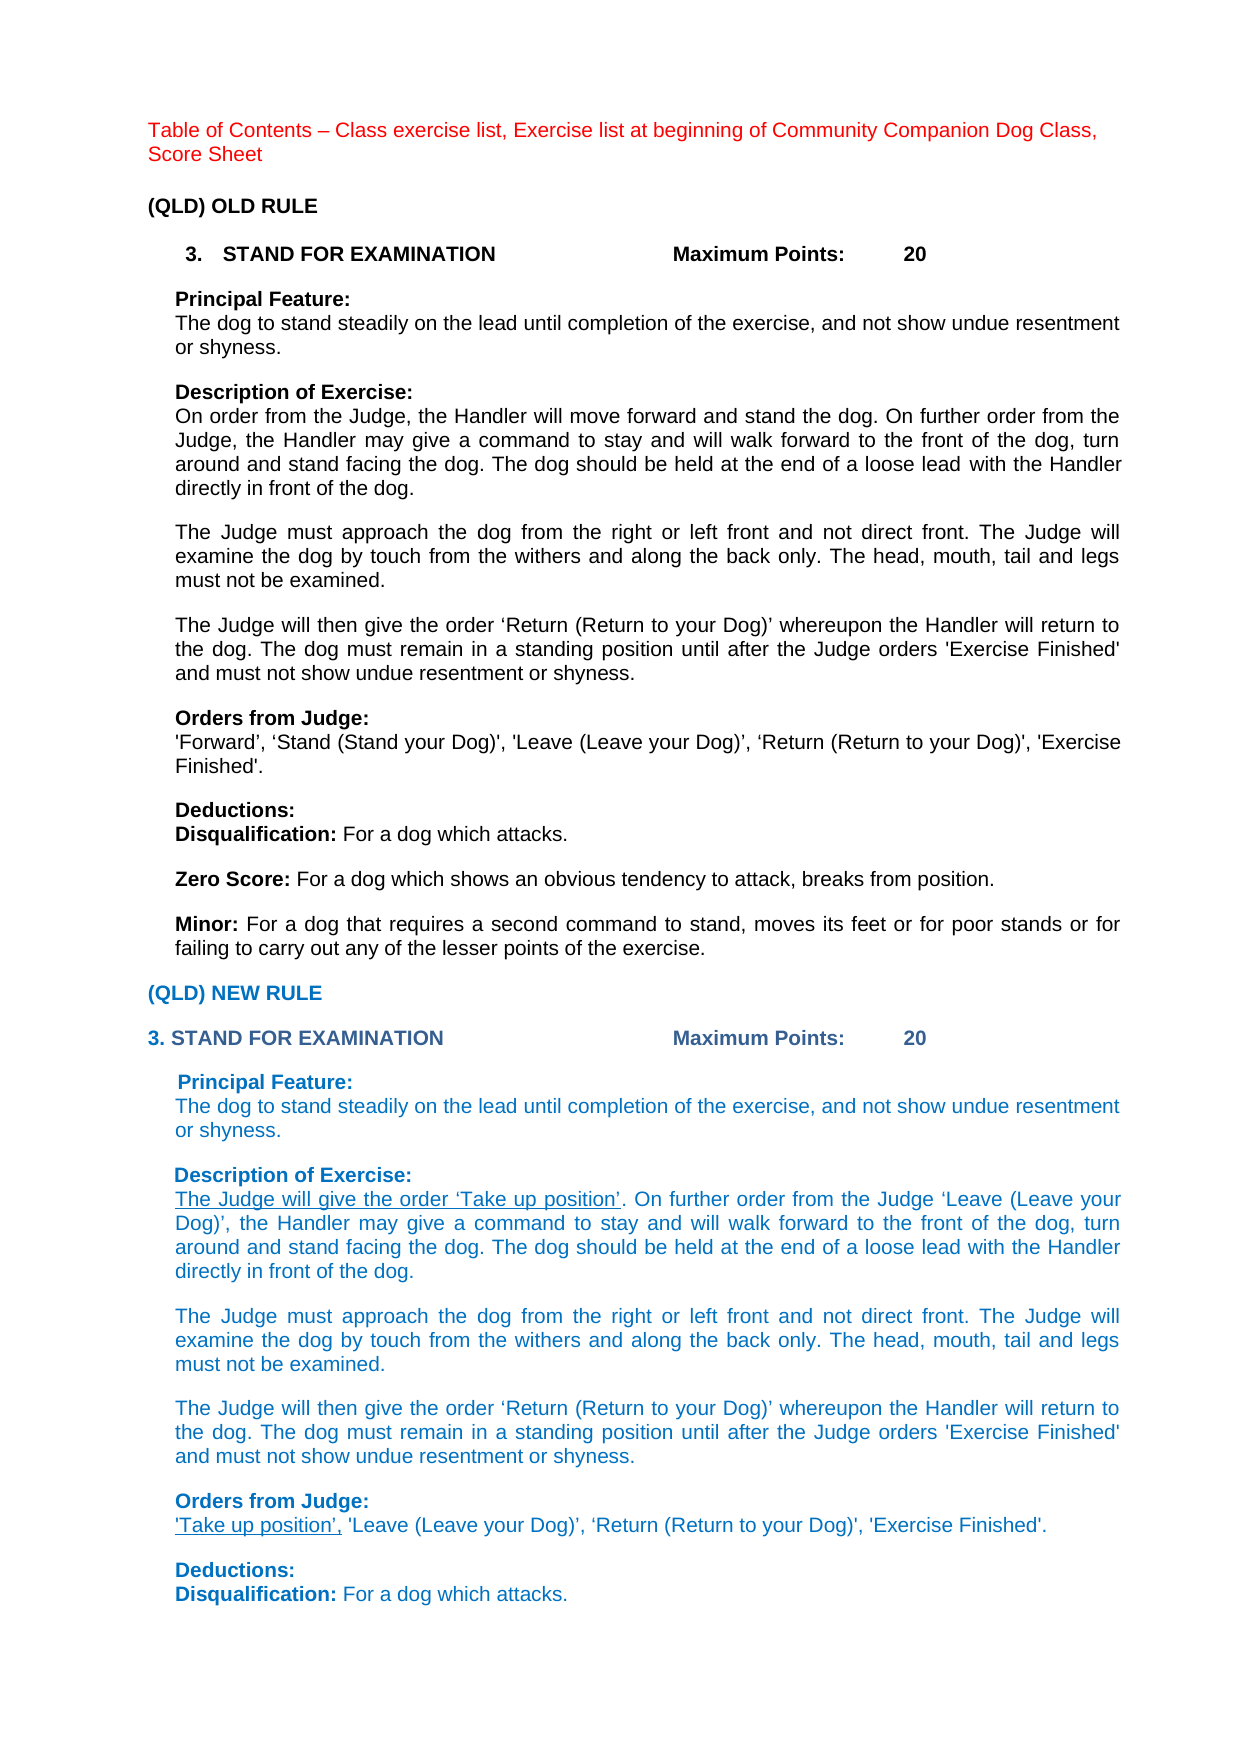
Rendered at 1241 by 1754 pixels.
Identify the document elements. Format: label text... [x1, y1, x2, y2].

text On order from the Judge, the Handler will move forward and stand the dog. On further order from the Judge, the Handler may give a command to stay and will walk forward to the front of the dog, turn around and stand facing the dog. The dog should be held at the end of a loose lead with the Handler directly in front of the dog. [175, 403, 1122, 499]
text Description of Exercise: [175, 379, 1122, 403]
text Zero Score: For a dog which shows an obvious tendency to attack, breaks from position. [175, 867, 1122, 891]
text Deductions: [175, 1558, 1122, 1582]
text The Judge will then give the order ‘Return (Return to your Dog)’ whereupon the Handler will return to the dog. The dog must remain in a standing position until after the Judge orders 'Exercise Finished' and must not show undue resentment or shyness. [175, 613, 1122, 685]
text Description of Exercise: [148, 1163, 1122, 1187]
text Disqualification: For a dog which attacks. [175, 1582, 1122, 1606]
text Disqualification: For a dog which attacks. [175, 822, 1122, 846]
text Orders from Judge: [175, 706, 1122, 729]
text 'Forward’, ‘Stand (Stand your Dog)', 'Leave (Leave your Dog)’, ‘Return (Return to your Dog)', 'Exercise Finished'. [175, 729, 1122, 777]
text 'Take up position’, 'Leave (Leave your Dog)’, ‘Return (Return to your Dog)', 'Exercise Finished'. [175, 1513, 1122, 1537]
text Table of Contents – Class exercise list, Exercise list at beginning of Community Companion Dog Class, Score Sheet [148, 118, 1122, 166]
text The Judge must approach the dog from the right or left front and not direct front. The Judge will examine the dog by touch from the withers and along the back only. The head, mouth, tail and legs must not be examined. [175, 520, 1122, 592]
text Deductions: [175, 798, 1122, 822]
text Orders from Judge: [175, 1489, 1122, 1513]
text The dog to stand steadily on the lead until completion of the exercise, and not show undue resentment or shyness. [175, 1094, 1122, 1142]
text (QLD) OLD RULE [148, 194, 1122, 218]
text Minor: For a dog that requires a second command to stand, moves its feet or for poor stands or for failing to carry out any of the lesser points of the exercise. [175, 912, 1122, 960]
text The Judge will give the order ‘Take up position’. On further order from the Judge ‘Leave (Leave your Dog)’, the Handler may give a command to stay and will walk forward to the front of the dog, turn around and stand facing the dog. The dog should be held at the end of a loose lead with the Handler directly in front of the dog. [175, 1187, 1122, 1283]
text (QLD) NEW RULE [148, 981, 1122, 1004]
text The Judge will then give the order ‘Return (Return to your Dog)’ whereupon the Handler will return to the dog. The dog must remain in a standing position until after the Judge orders 'Exercise Finished' and must not show undue resentment or shyness. [175, 1396, 1122, 1468]
text Principal Feature: [177, 1070, 1122, 1094]
list STAND FOR EXAMINATION Maximum Points: 20 [185, 242, 1122, 266]
text 3. STAND FOR EXAMINATION Maximum Points: 20 [148, 1025, 1122, 1049]
text The Judge must approach the dog from the right or left front and not direct front. The Judge will examine the dog by touch from the withers and along the back only. The head, mouth, tail and legs must not be examined. [175, 1303, 1122, 1375]
text The dog to stand steadily on the lead until completion of the exercise, and not show undue resentment or shyness. [175, 311, 1122, 359]
text Principal Feature: [175, 287, 1122, 311]
